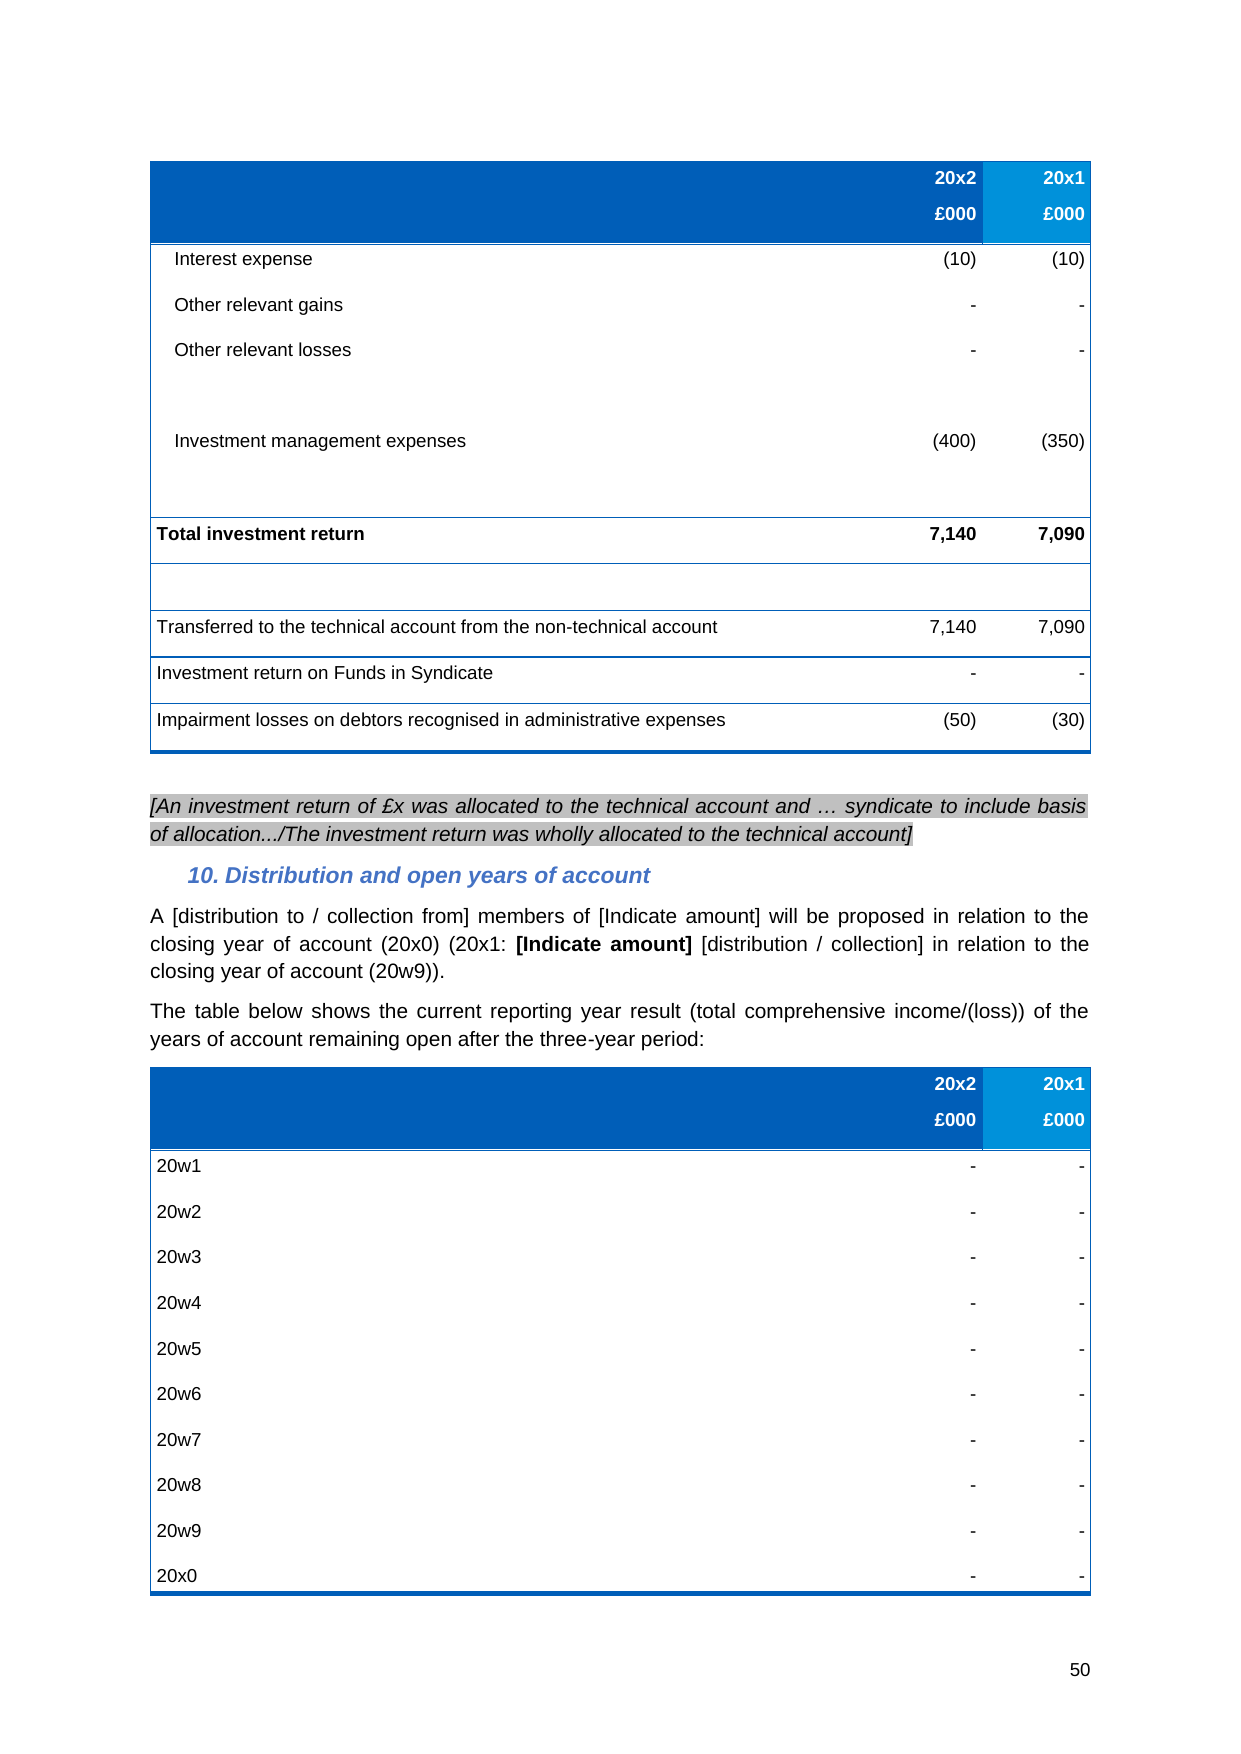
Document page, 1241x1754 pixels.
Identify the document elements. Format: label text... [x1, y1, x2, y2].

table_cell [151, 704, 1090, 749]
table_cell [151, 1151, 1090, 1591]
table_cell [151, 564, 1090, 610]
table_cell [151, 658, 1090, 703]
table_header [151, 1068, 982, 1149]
text [An investment return of £x was allocated to the technical account and … syndicate to include basis of allocation.../The investment return was wholly allocated to the technical account] [150, 794, 1090, 846]
subtitle Distribution and open years of account [187, 862, 1090, 888]
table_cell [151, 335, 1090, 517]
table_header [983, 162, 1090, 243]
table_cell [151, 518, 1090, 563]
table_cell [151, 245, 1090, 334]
text The table below shows the current reporting year result (total comprehensive income/(loss)) of the years of account remaining open after the three-year period: [150, 999, 1090, 1051]
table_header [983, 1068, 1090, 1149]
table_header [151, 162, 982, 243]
text A [distribution to / collection from] members of [Indicate amount] will be proposed in relation to the closing year of account (20x0) (20x1: [Indicate amount] [distribution / collection] in relation to the closing year of account (20w9)). [150, 904, 1090, 983]
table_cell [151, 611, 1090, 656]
